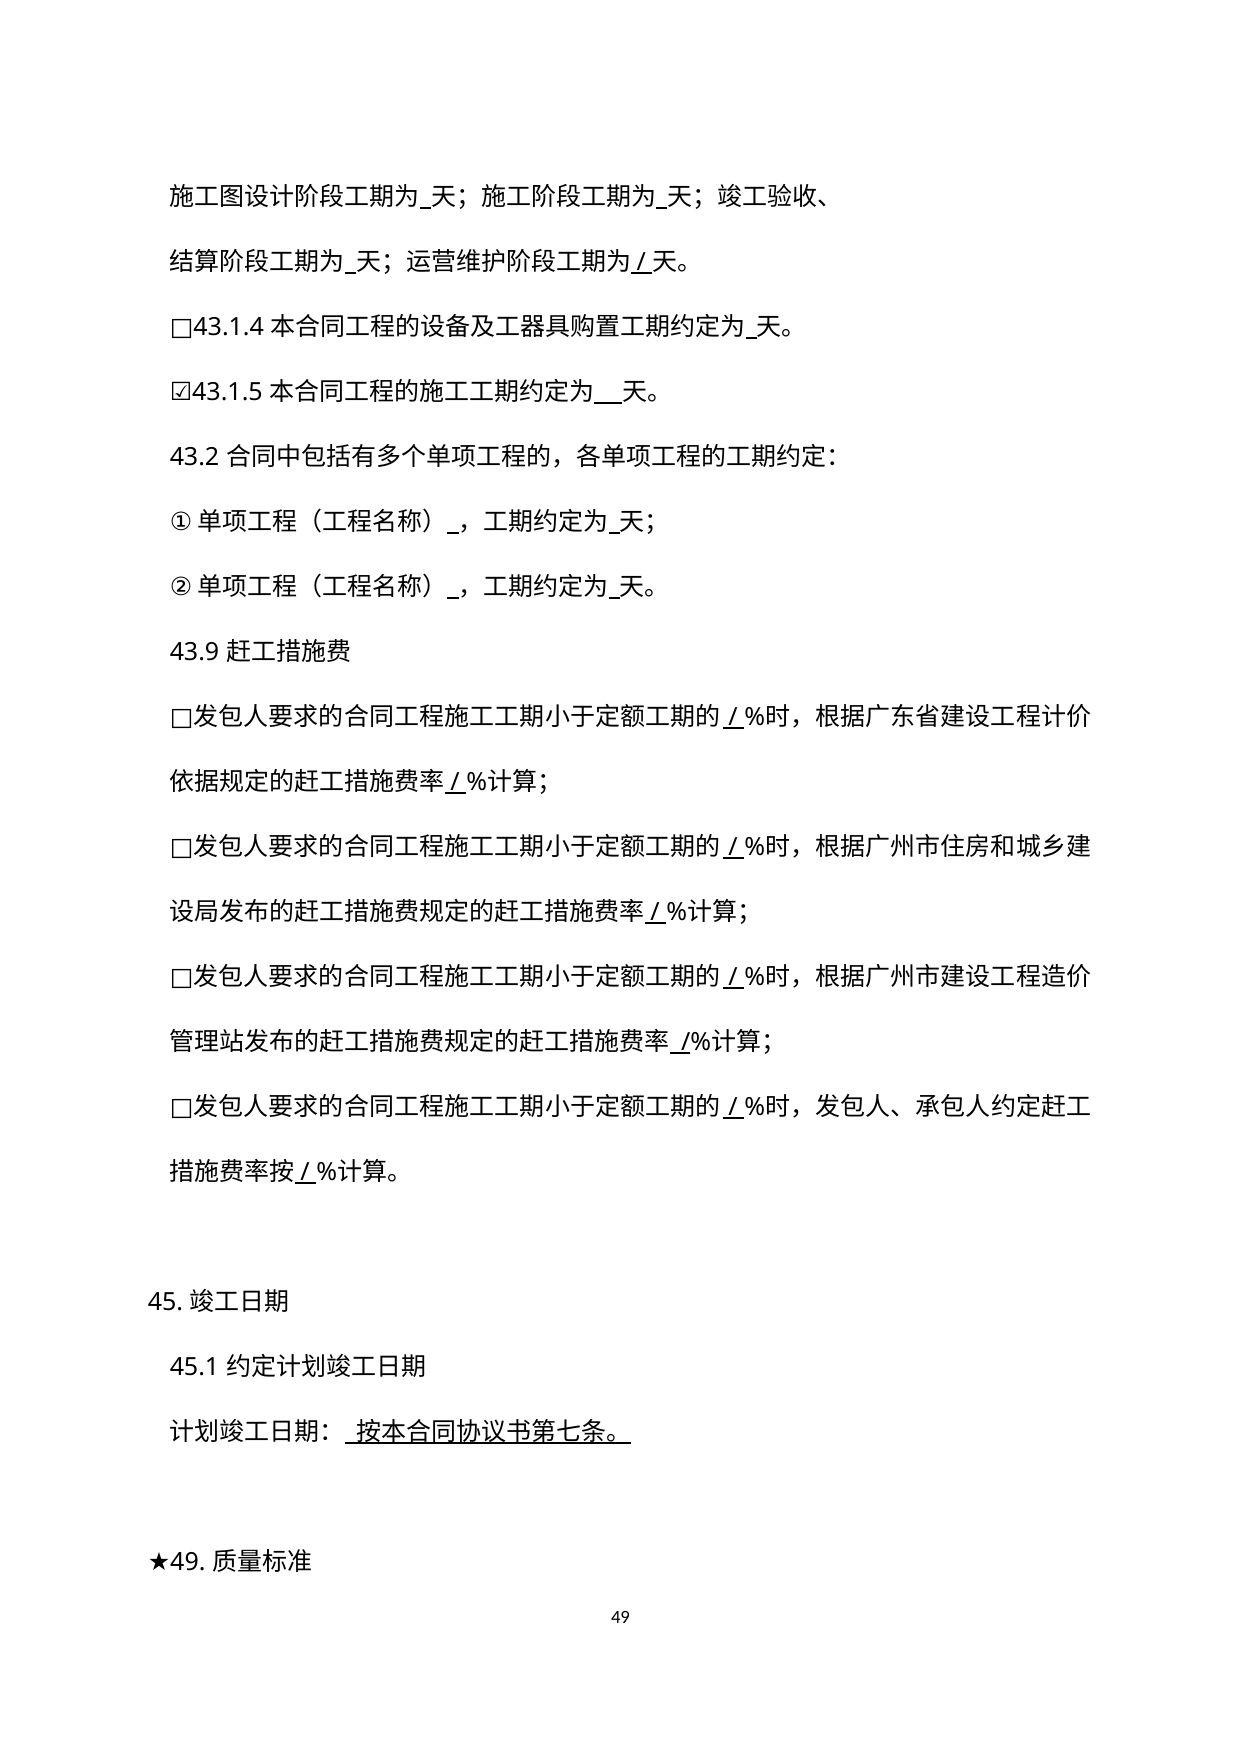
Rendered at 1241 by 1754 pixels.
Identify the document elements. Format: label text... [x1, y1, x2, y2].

text 结算阶段工期为 天；运营维护阶段工期为 / 天。 [169, 227, 1093, 292]
text ★49. 质量标准 [148, 1527, 1093, 1592]
text □发包人要求的合同工程施工工期小于定额工期的 / %时，发包人、承包人约定赶工措施费率按 / %计算。 [169, 1072, 1093, 1202]
text 计划竣工日期： 按本合同协议书第七条。 [169, 1397, 1093, 1462]
text ②单项工程（工程名称） ，工期约定为 天。 [169, 552, 1093, 617]
text □发包人要求的合同工程施工工期小于定额工期的 / %时，根据广东省建设工程计价依据规定的赶工措施费率 / %计算； [169, 682, 1093, 812]
text □发包人要求的合同工程施工工期小于定额工期的 / %时，根据广州市建设工程造价管理站发布的赶工措施费规定的赶工措施费率 /%计算； [169, 942, 1093, 1072]
text 43.2 合同中包括有多个单项工程的，各单项工程的工期约定： [169, 422, 1093, 487]
text 43.9 赶工措施费 [169, 617, 1093, 682]
text □发包人要求的合同工程施工工期小于定额工期的 / %时，根据广州市住房和城乡建设局发布的赶工措施费规定的赶工措施费率 / %计算； [169, 812, 1093, 942]
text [169, 162, 1093, 227]
text ☑43.1.5 本合同工程的施工工期约定为 天。 [169, 357, 1093, 422]
text 45.1 约定计划竣工日期 [169, 1332, 1093, 1397]
text 45. 竣工日期 [148, 1267, 1093, 1332]
text □43.1.4 本合同工程的设备及工器具购置工期约定为 天。 [169, 292, 1093, 357]
text ①单项工程（工程名称） ，工期约定为 天； [169, 487, 1093, 552]
